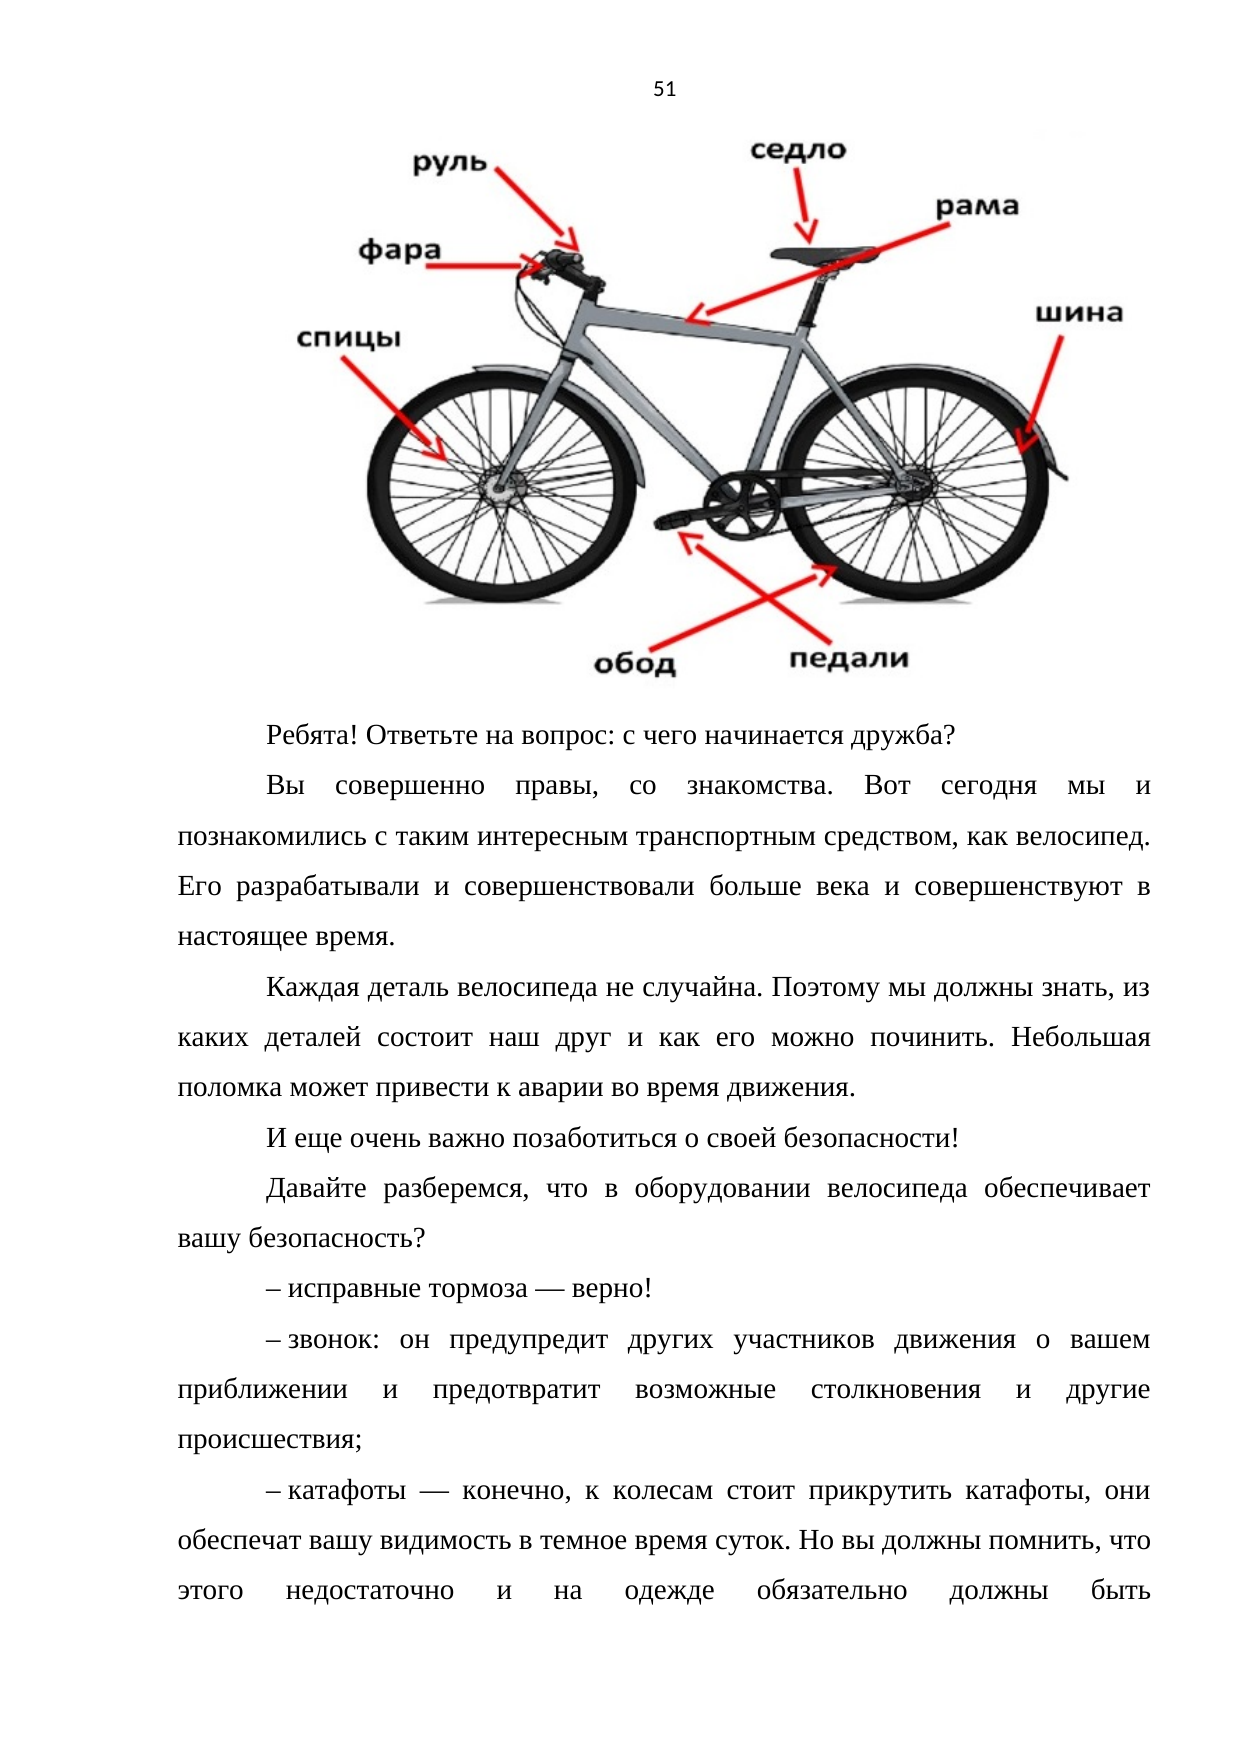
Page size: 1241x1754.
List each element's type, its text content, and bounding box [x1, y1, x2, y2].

text И еще очень важно позаботиться о своей безопасности! [177, 1120, 1152, 1153]
text Каждая деталь велосипеда не случайна. Поэтому мы должны знать, из каких деталей состоит наш друг и как его можно починить. Небольшая поломка может привести к аварии во время движения. [177, 969, 1152, 1103]
text Вы совершенно правы, со знакомства. Вот сегодня мы и познакомились с таким интересным транспортным средством, как велосипед. Его разрабатывали и совершенствовали больше века и совершенствуют в настоящее время. [177, 767, 1152, 952]
text Ребята! Ответьте на вопрос: с чего начинается дружба? [177, 717, 1152, 751]
text – звонок: он предупредит других участников движения о вашем приближении и предотвратит возможные столкновения и другие происшествия; [177, 1321, 1152, 1455]
text Давайте разберемся, что в оборудовании велосипеда обеспечивает вашу безопасность? [177, 1170, 1152, 1254]
picture [285, 129, 1133, 704]
text – исправные тормоза — верно! [177, 1271, 1152, 1304]
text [177, 1472, 1152, 1606]
